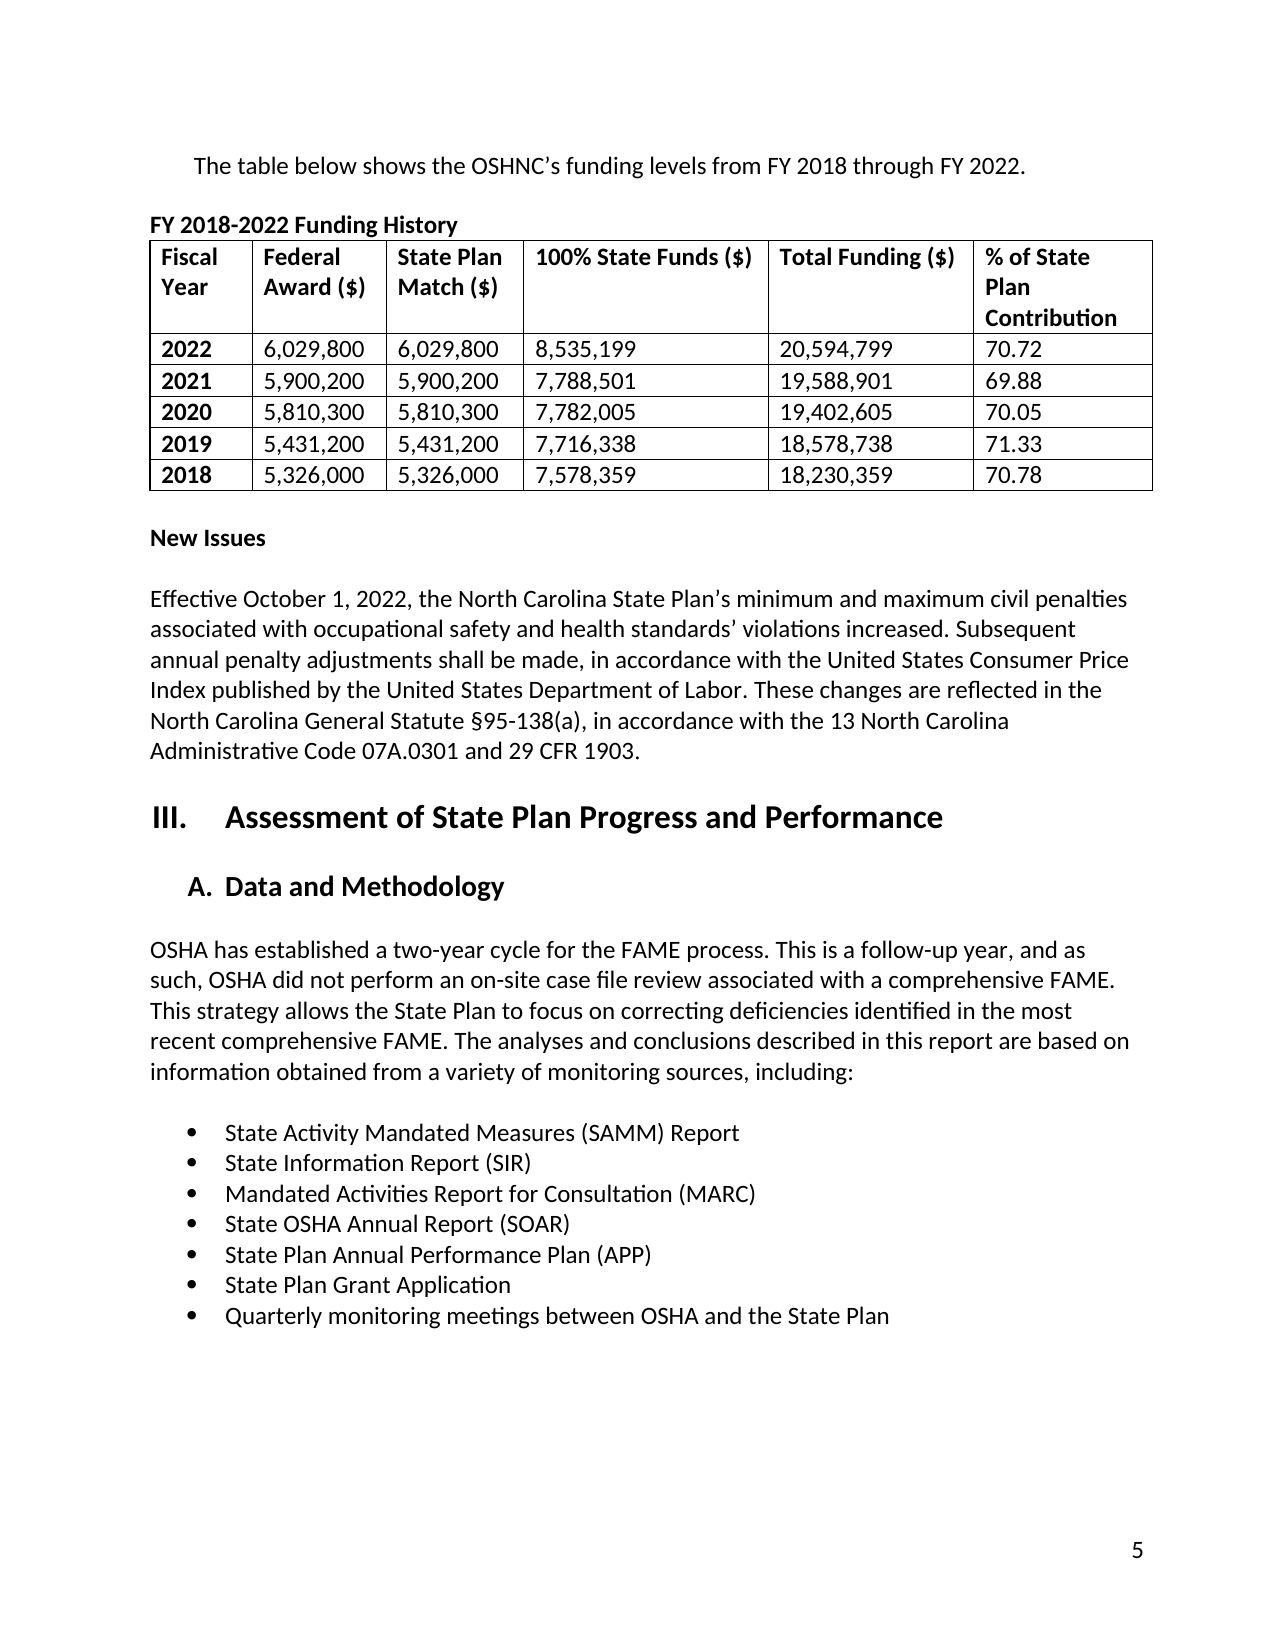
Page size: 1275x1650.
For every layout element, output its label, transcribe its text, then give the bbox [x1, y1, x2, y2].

list State OSHA Annual Report (SOAR) [187, 1208, 1144, 1239]
table_header % of State Plan Contribution [974, 241, 1152, 332]
table_cell 20,594,799 [769, 334, 973, 364]
table_cell 5,810,300 [387, 397, 523, 427]
table_header Fiscal Year [151, 241, 252, 332]
table_cell 8,535,199 [524, 334, 768, 364]
table_cell 5,431,200 [387, 428, 523, 459]
table_cell 70.05 [974, 397, 1152, 427]
table_cell 6,029,800 [253, 334, 386, 364]
table_cell 2021 [151, 365, 252, 396]
list State Information Report (SIR) [187, 1147, 1144, 1178]
table_header Total Funding ($) [769, 241, 973, 332]
table_header 100% State Funds ($) [524, 241, 768, 332]
table_cell 5,431,200 [253, 428, 386, 459]
table_cell 70.78 [974, 460, 1152, 490]
list State Plan Grant Application [187, 1269, 1144, 1300]
table_cell 7,788,501 [524, 365, 768, 396]
table_cell 7,578,359 [524, 460, 768, 490]
table_cell 2020 [151, 397, 252, 427]
text OSHA has established a two-year cycle for the FAME process. This is a follow-up year, and as such, OSHA did not perform an on-site case file review associated with a comprehensive FAME. This strategy allows the State Plan to focus on correcting deficiencies identified in the most recent comprehensive FAME. The analyses and conclusions described in this report are based on information obtained from a variety of monitoring sources, including: [150, 934, 1144, 1086]
table_header Federal Award ($) [253, 241, 386, 332]
table_cell 5,810,300 [253, 397, 386, 427]
table_header State Plan Match ($) [387, 241, 523, 332]
list State Plan Annual Performance Plan (APP) [187, 1239, 1144, 1269]
table_cell 2022 [151, 334, 252, 364]
table_cell 71.33 [974, 428, 1152, 459]
table_cell 70.72 [974, 334, 1152, 364]
text The table below shows the OSHNC’s funding levels from FY 2018 through FY 2022. [150, 150, 1144, 181]
table_cell 5,326,000 [387, 460, 523, 490]
table_cell 5,900,200 [387, 365, 523, 396]
list Mandated Activities Report for Consultation (MARC) [187, 1178, 1144, 1208]
subtitle Assessment of State Plan Progress and Performance [187, 796, 1144, 837]
table_cell 5,900,200 [253, 365, 386, 396]
subtitle Data and Methodology [187, 868, 1144, 903]
text New Issues [150, 522, 1144, 552]
table_cell 7,782,005 [524, 397, 768, 427]
table_cell 69.88 [974, 365, 1152, 396]
text Effective October 1, 2022, the North Carolina State Plan’s minimum and maximum civil penalties associated with occupational safety and health standards’ violations increased. Subsequent annual penalty adjustments shall be made, in accordance with the United States Consumer Price Index published by the United States Department of Labor. These changes are reflected in the North Carolina General Statute §95-138(a), in accordance with the 13 North Carolina Administrative Code 07A.0301 and 29 CFR 1903. [634, 583, 1144, 766]
table_cell 5,326,000 [253, 460, 386, 490]
text FY 2018-2022 Funding History [150, 209, 1144, 240]
table_cell 19,588,901 [769, 365, 973, 396]
table_cell 6,029,800 [387, 334, 523, 364]
table_cell 18,578,738 [769, 428, 973, 459]
table_cell 7,716,338 [524, 428, 768, 459]
table_cell 2019 [151, 428, 252, 459]
table_cell 19,402,605 [769, 397, 973, 427]
list Quarterly monitoring meetings between OSHA and the State Plan [187, 1300, 1144, 1331]
list State Activity Mandated Measures (SAMM) Report [187, 1117, 1144, 1147]
table_cell 18,230,359 [769, 460, 973, 490]
table_cell 2018 [151, 460, 252, 490]
